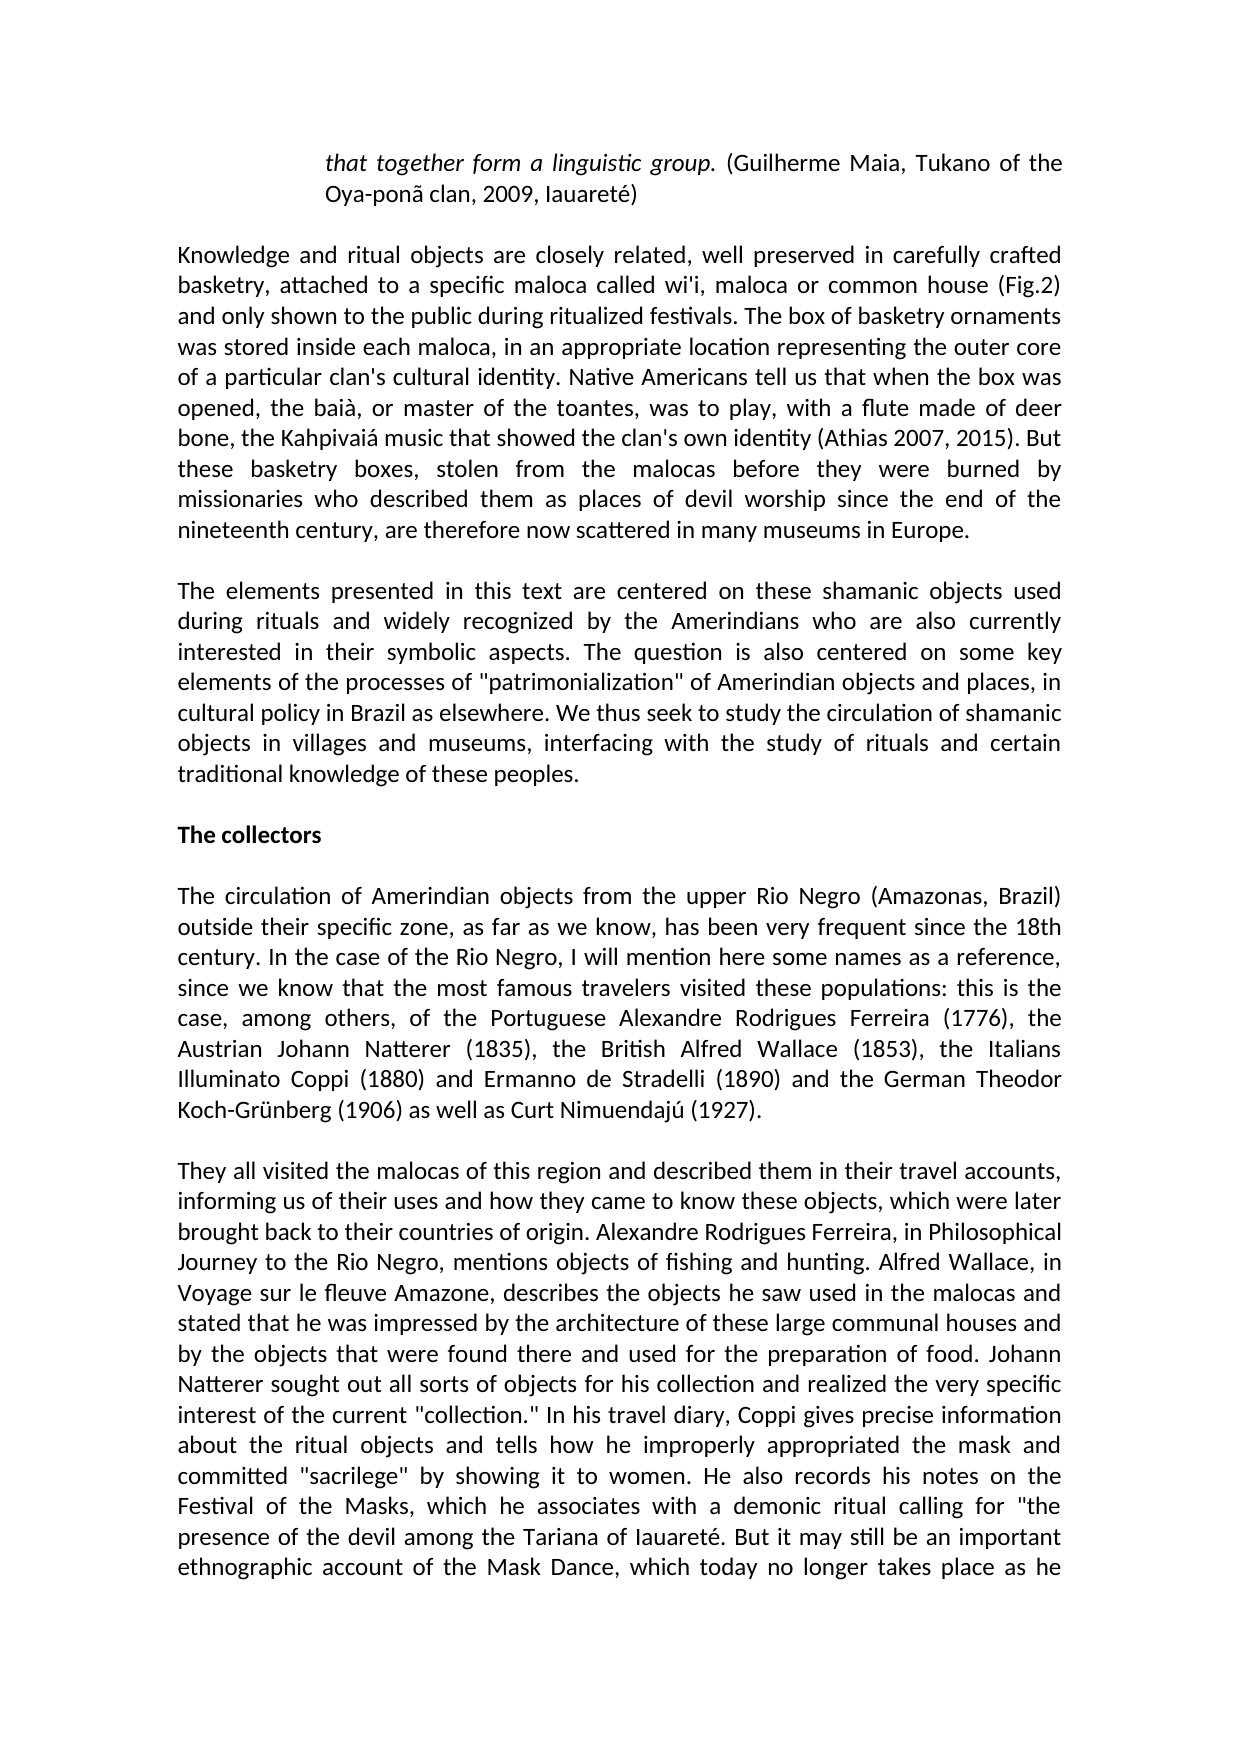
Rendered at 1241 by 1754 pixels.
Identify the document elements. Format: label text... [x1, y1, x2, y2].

text The elements presented in this text are centered on these shamanic objects used during rituals and widely recognized by the Amerindians who are also currently interested in their symbolic aspects. The question is also centered on some key elements of the processes of "patrimonialization" of Amerindian objects and places, in cultural policy in Brazil as elsewhere. We thus seek to study the circulation of shamanic objects in villages and museums, interfacing with the study of rituals and certain traditional knowledge of these peoples. [177, 575, 1063, 788]
text Knowledge and ritual objects are closely related, well preserved in carefully crafted basketry, attached to a specific maloca called wi'i, maloca or common house (Fig.2) and only shown to the public during ritualized festivals. The box of basketry ornaments was stored inside each maloca, in an appropriate location representing the outer core of a particular clan's cultural identity. Native Americans tell us that when the box was opened, the baià, or master of the toantes, was to play, with a flute made of deer bone, the Kahpivaiá music that showed the clan's own identity (Athias 2007, 2015). But these basketry boxes, stolen from the malocas before they were burned by missionaries who described them as places of devil worship since the end of the nineteenth century, are therefore now scattered in many museums in Europe. [177, 239, 1063, 544]
text The collectors [177, 819, 1063, 849]
text The circulation of Amerindian objects from the upper Rio Negro (Amazonas, Brazil) outside their specific zone, as far as we know, has been very frequent since the 18th century. In the case of the Rio Negro, I will mention here some names as a reference, since we know that the most famous travelers visited these populations: this is the case, among others, of the Portuguese Alexandre Rodrigues Ferreira (1776), the Austrian Johann Natterer (1835), the British Alfred Wallace (1853), the Italians Illuminato Coppi (1880) and Ermanno de Stradelli (1890) and the German Theodor Koch-Grünberg (1906) as well as Curt Nimuendajú (1927). [177, 880, 1063, 1124]
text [177, 1155, 1063, 1582]
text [325, 148, 1063, 209]
